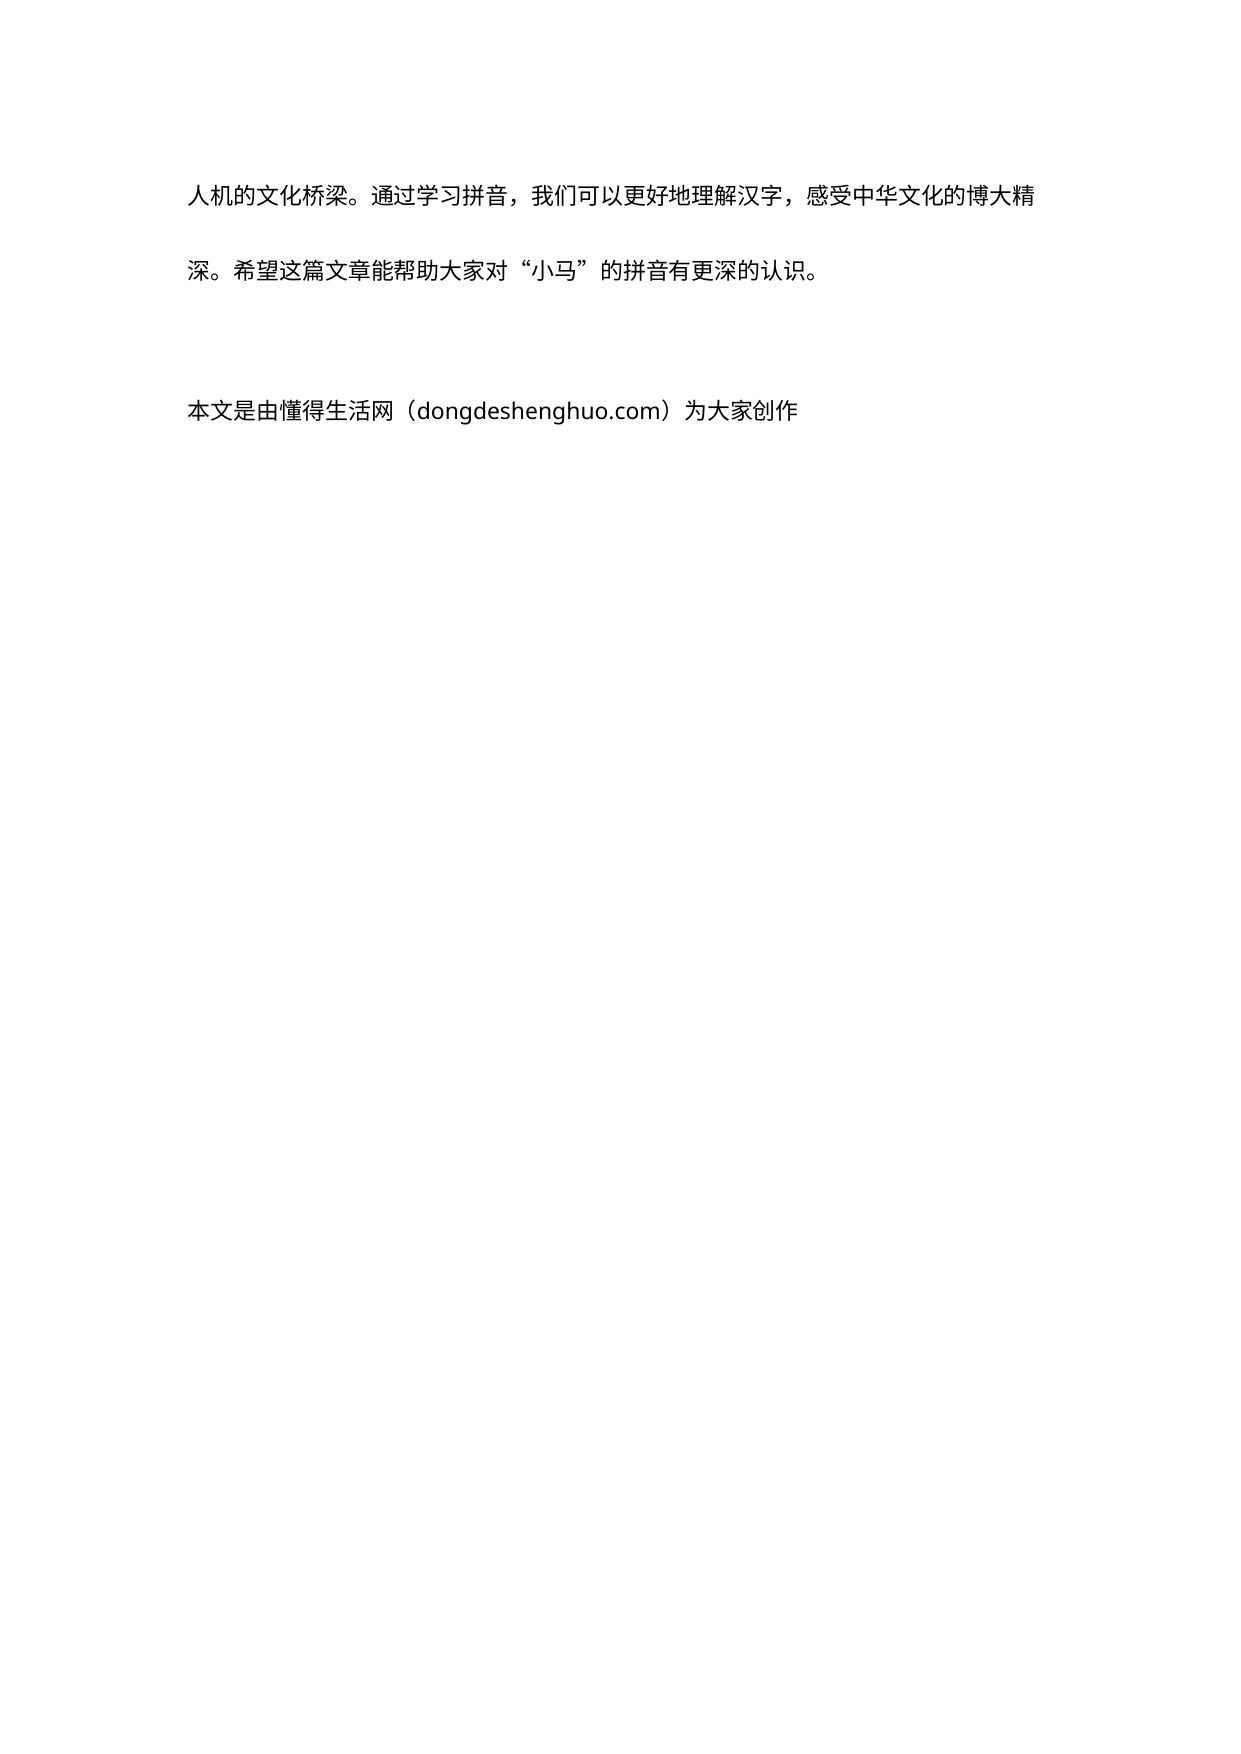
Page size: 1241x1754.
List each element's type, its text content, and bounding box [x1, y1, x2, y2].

text 本文是由懂得生活网（dongdeshenghuo.com）为大家创作 [187, 377, 1053, 442]
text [187, 162, 1053, 302]
